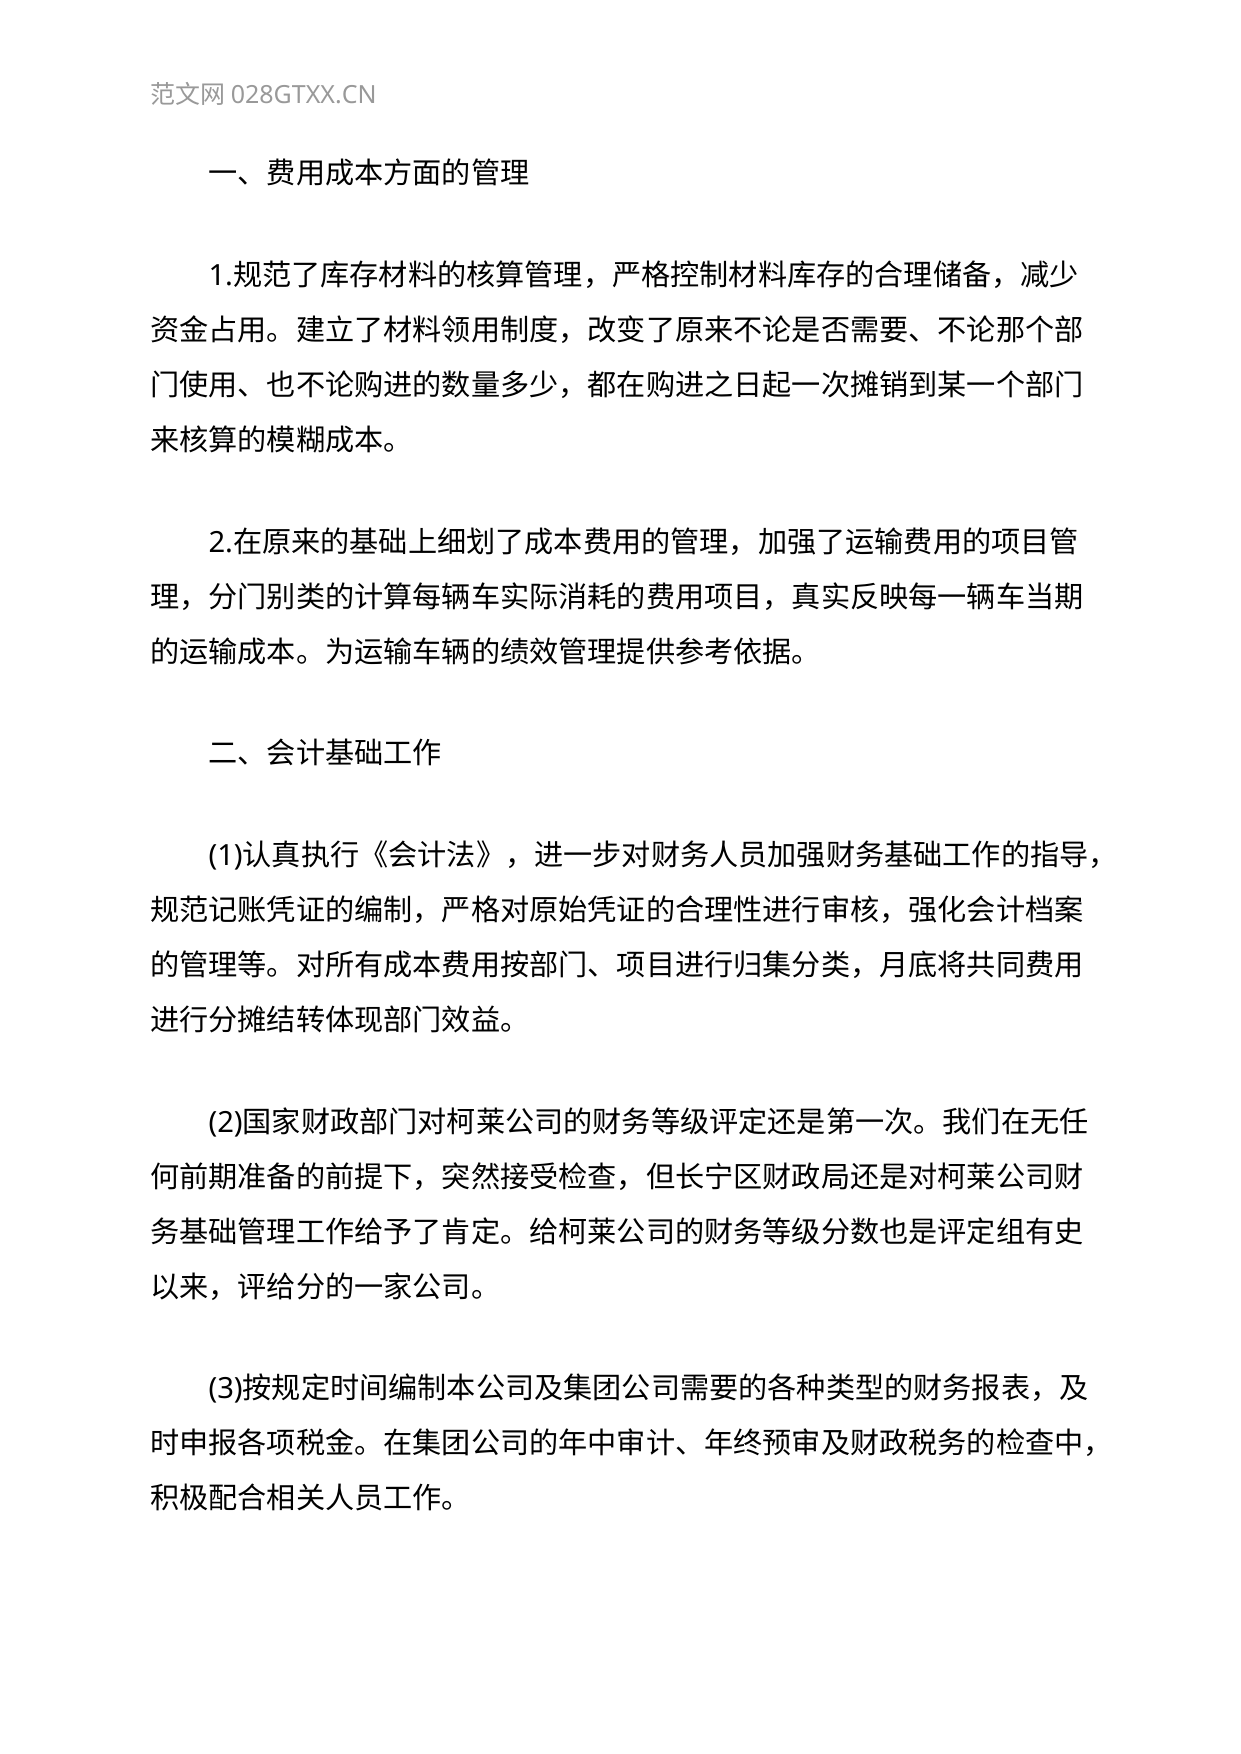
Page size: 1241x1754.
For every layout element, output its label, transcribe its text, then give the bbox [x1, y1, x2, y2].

text 二、会计基础工作 [150, 730, 1090, 772]
text (3)按规定时间编制本公司及集团公司需要的各种类型的财务报表，及时申报各项税金。在集团公司的年中审计、年终预审及财政税务的检查中，积极配合相关人员工作。 [150, 1365, 1090, 1517]
text 一、费用成本方面的管理 [150, 150, 1090, 192]
text (1)认真执行《会计法》，进一步对财务人员加强财务基础工作的指导，规范记账凭证的编制，严格对原始凭证的合理性进行审核，强化会计档案的管理等。对所有成本费用按部门、项目进行归集分类，月底将共同费用进行分摊结转体现部门效益。 [150, 832, 1090, 1039]
text 1.规范了库存材料的核算管理，严格控制材料库存的合理储备，减少资金占用。建立了材料领用制度，改变了原来不论是否需要、不论那个部门使用、也不论购进的数量多少，都在购进之日起一次摊销到某一个部门来核算的模糊成本。 [150, 252, 1090, 459]
text 2.在原来的基础上细划了成本费用的管理，加强了运输费用的项目管理，分门别类的计算每辆车实际消耗的费用项目，真实反映每一辆车当期的运输成本。为运输车辆的绩效管理提供参考依据。 [150, 518, 1090, 671]
text (2)国家财政部门对柯莱公司的财务等级评定还是第一次。我们在无任何前期准备的前提下，突然接受检查，但长宁区财政局还是对柯莱公司财务基础管理工作给予了肯定。给柯莱公司的财务等级分数也是评定组有史以来，评给分的一家公司。 [150, 1098, 1090, 1305]
